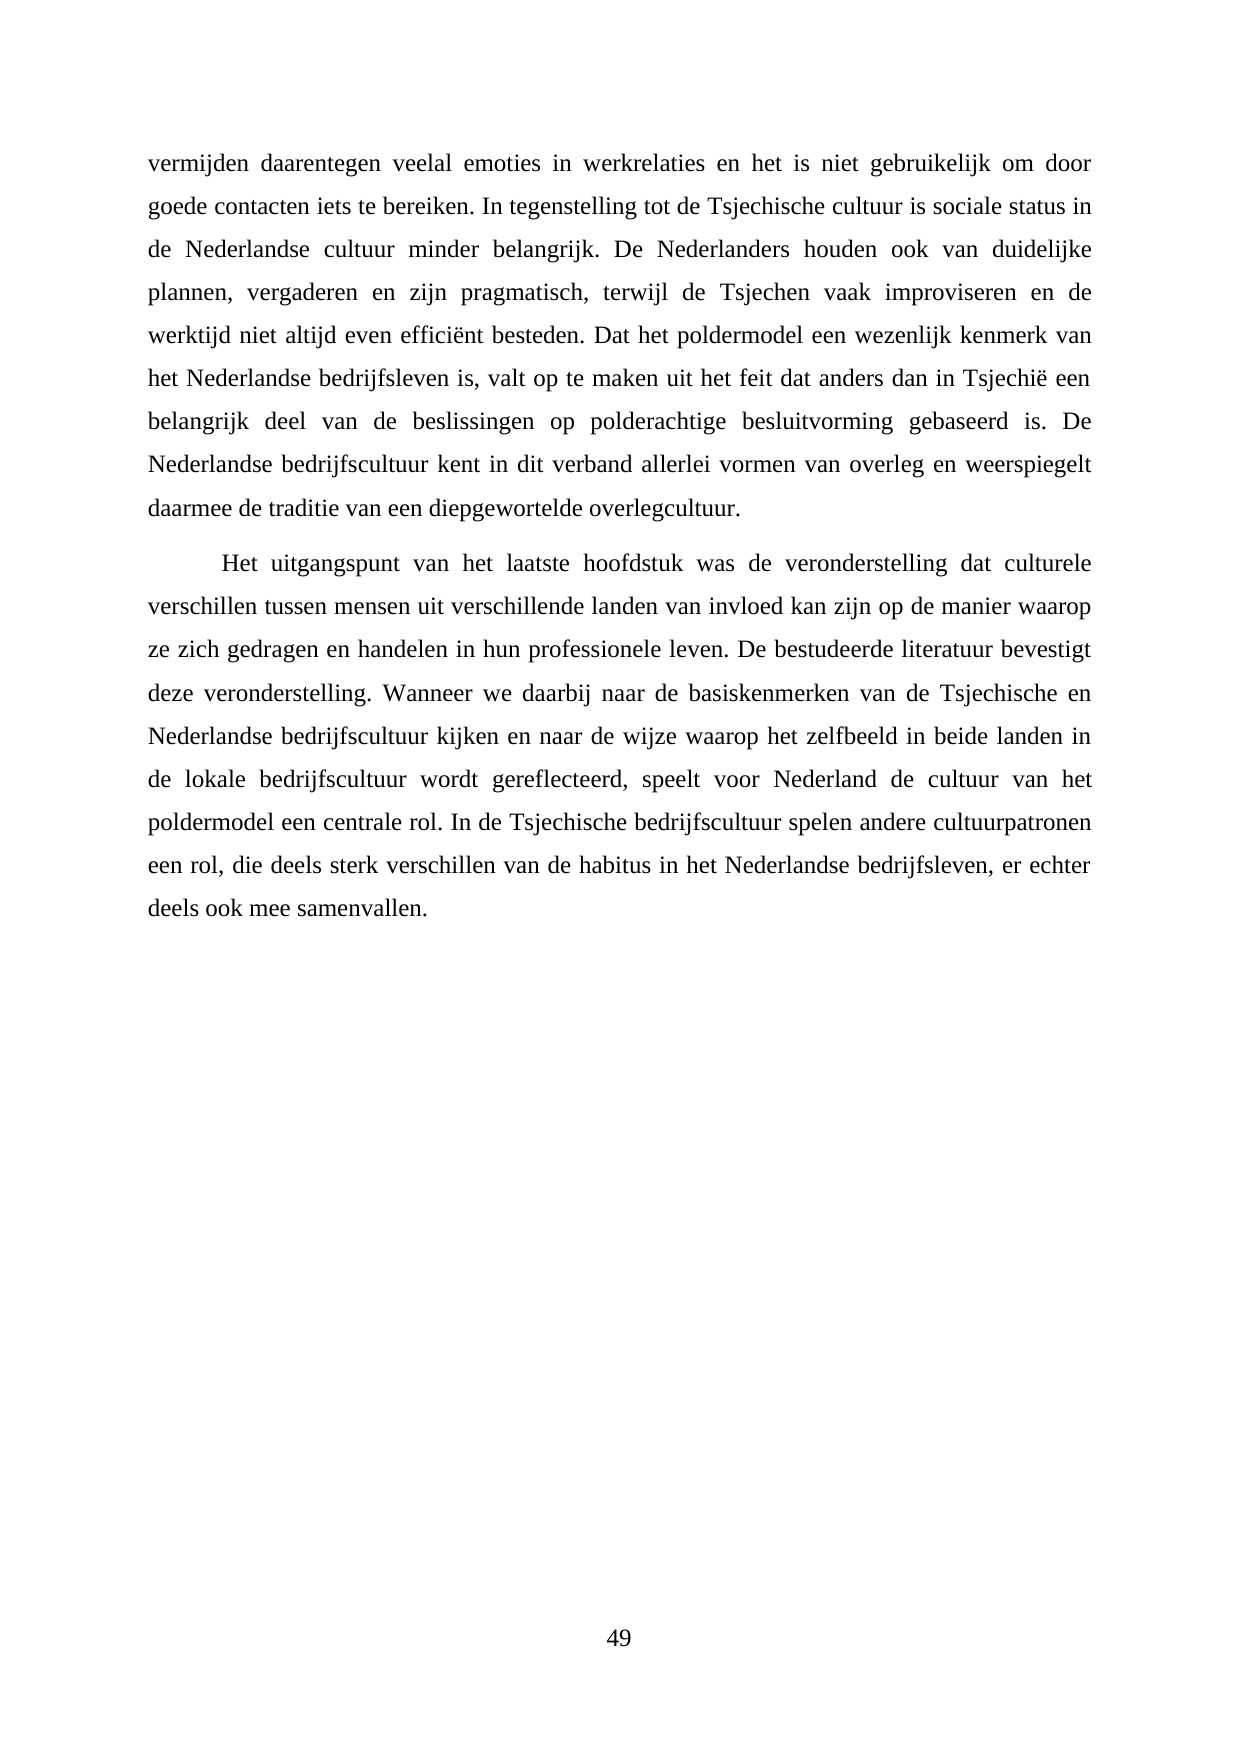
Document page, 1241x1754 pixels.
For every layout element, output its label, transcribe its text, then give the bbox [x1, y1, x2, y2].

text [148, 148, 1093, 521]
text Het uitgangspunt van het laatste hoofdstuk was de veronderstelling dat culturele verschillen tussen mensen uit verschillende landen van invloed kan zijn op de manier waarop ze zich gedragen en handelen in hun professionele leven. De bestudeerde literatuur bevestigt deze veronderstelling. Wanneer we daarbij naar de basiskenmerken van de Tsjechische en Nederlandse bedrijfscultuur kijken en naar de wijze waarop het zelfbeeld in beide landen in de lokale bedrijfscultuur wordt gereflecteerd, speelt voor Nederland de cultuur van het poldermodel een centrale rol. In de Tsjechische bedrijfscultuur spelen andere cultuurpatronen een rol, die deels sterk verschillen van de habitus in het Nederlandse bedrijfsleven, er echter deels ook mee samenvallen. [148, 548, 1093, 922]
